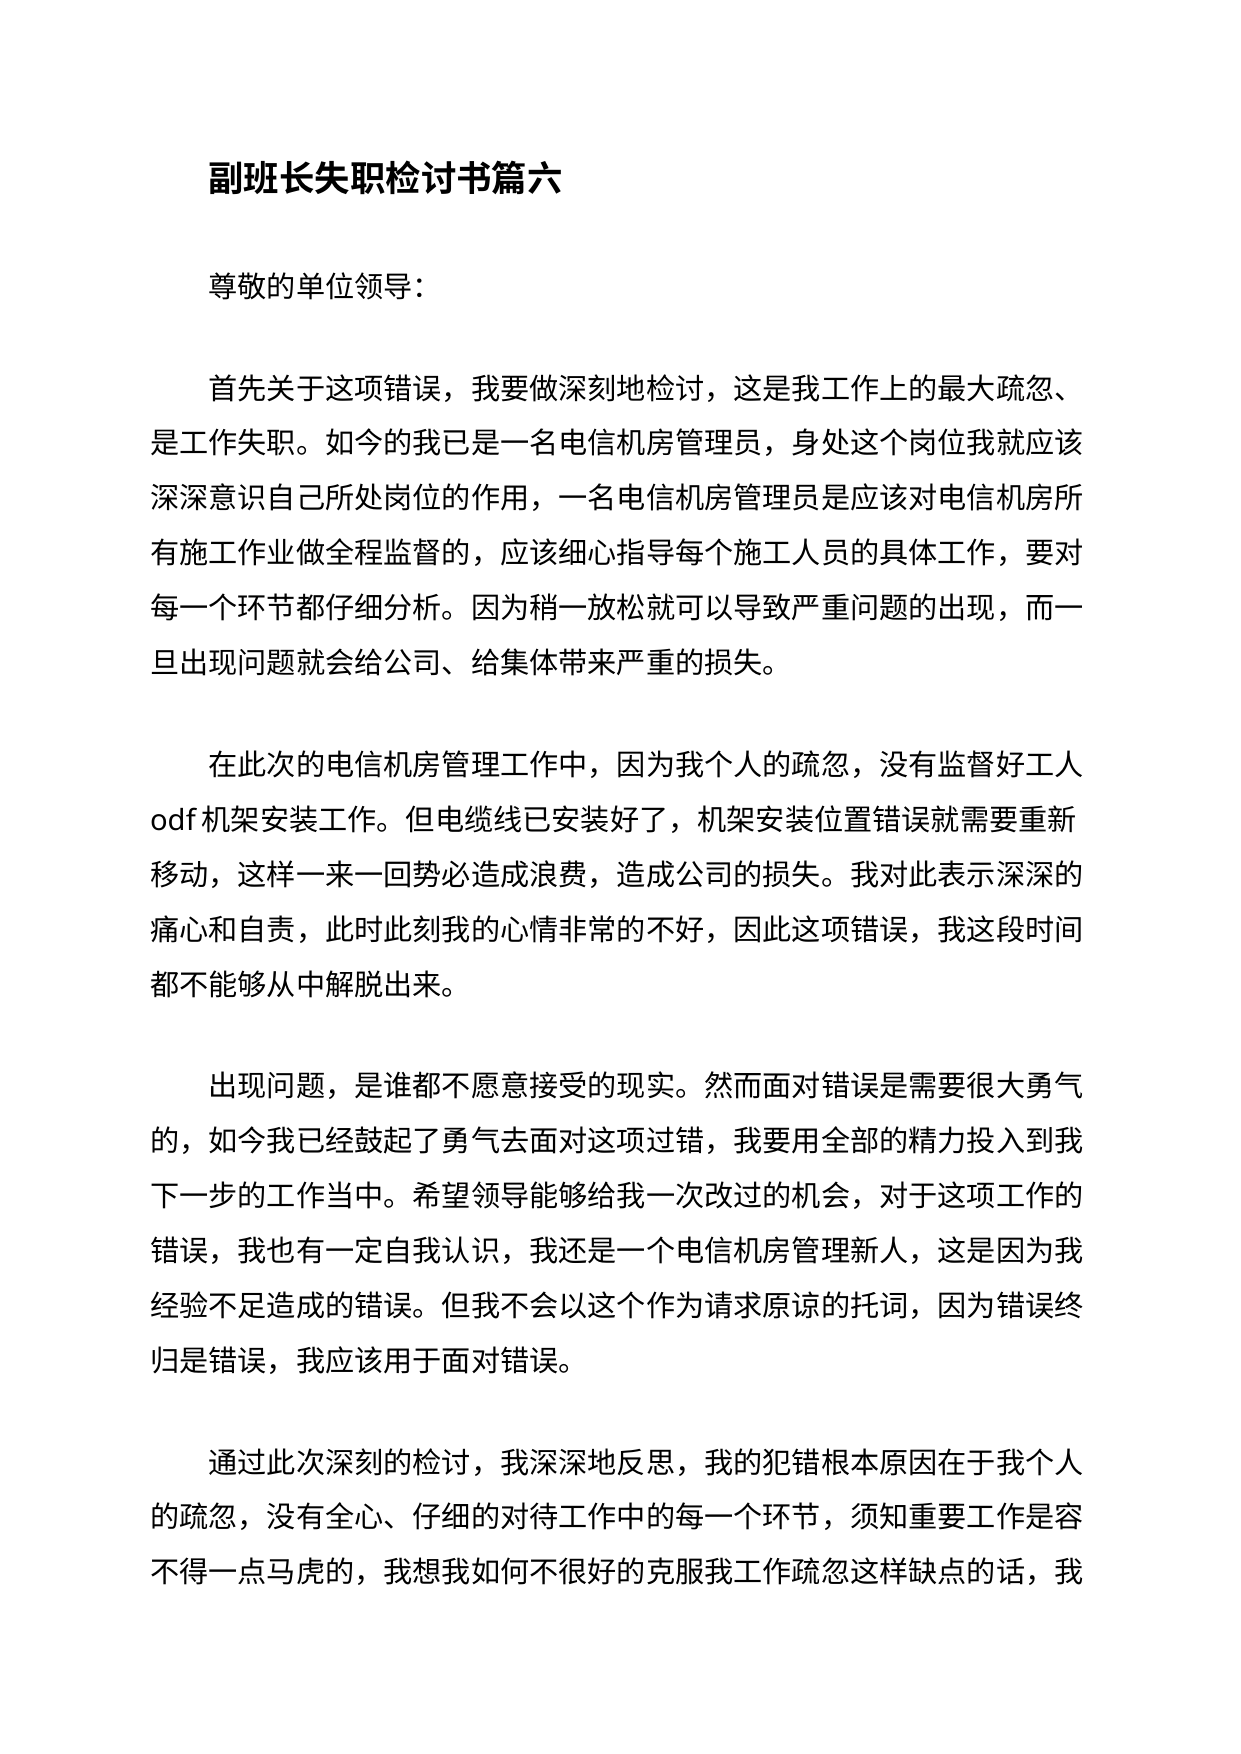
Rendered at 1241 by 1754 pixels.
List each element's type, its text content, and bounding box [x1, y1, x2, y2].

text 副班长失职检讨书篇六 [150, 150, 1090, 201]
text 在此次的电信机房管理工作中，因为我个人的疏忽，没有监督好工人odf机架安装工作。但电缆线已安装好了，机架安装位置错误就需要重新移动，这样一来一回势必造成浪费，造成公司的损失。我对此表示深深的痛心和自责，此时此刻我的心情非常的不好，因此这项错误，我这段时间都不能够从中解脱出来。 [150, 741, 1090, 1003]
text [150, 1439, 1090, 1591]
text 出现问题，是谁都不愿意接受的现实。然而面对错误是需要很大勇气的，如今我已经鼓起了勇气去面对这项过错，我要用全部的精力投入到我下一步的工作当中。希望领导能够给我一次改过的机会，对于这项工作的错误，我也有一定自我认识，我还是一个电信机房管理新人，这是因为我经验不足造成的错误。但我不会以这个作为请求原谅的托词，因为错误终归是错误，我应该用于面对错误。 [150, 1063, 1090, 1380]
text 首先关于这项错误，我要做深刻地检讨，这是我工作上的最大疏忽、是工作失职。如今的我已是一名电信机房管理员，身处这个岗位我就应该深深意识自己所处岗位的作用，一名电信机房管理员是应该对电信机房所有施工作业做全程监督的，应该细心指导每个施工人员的具体工作，要对每一个环节都仔细分析。因为稍一放松就可以导致严重问题的出现，而一旦出现问题就会给公司、给集体带来严重的损失。 [150, 365, 1090, 682]
text 尊敬的单位领导： [150, 263, 1090, 306]
